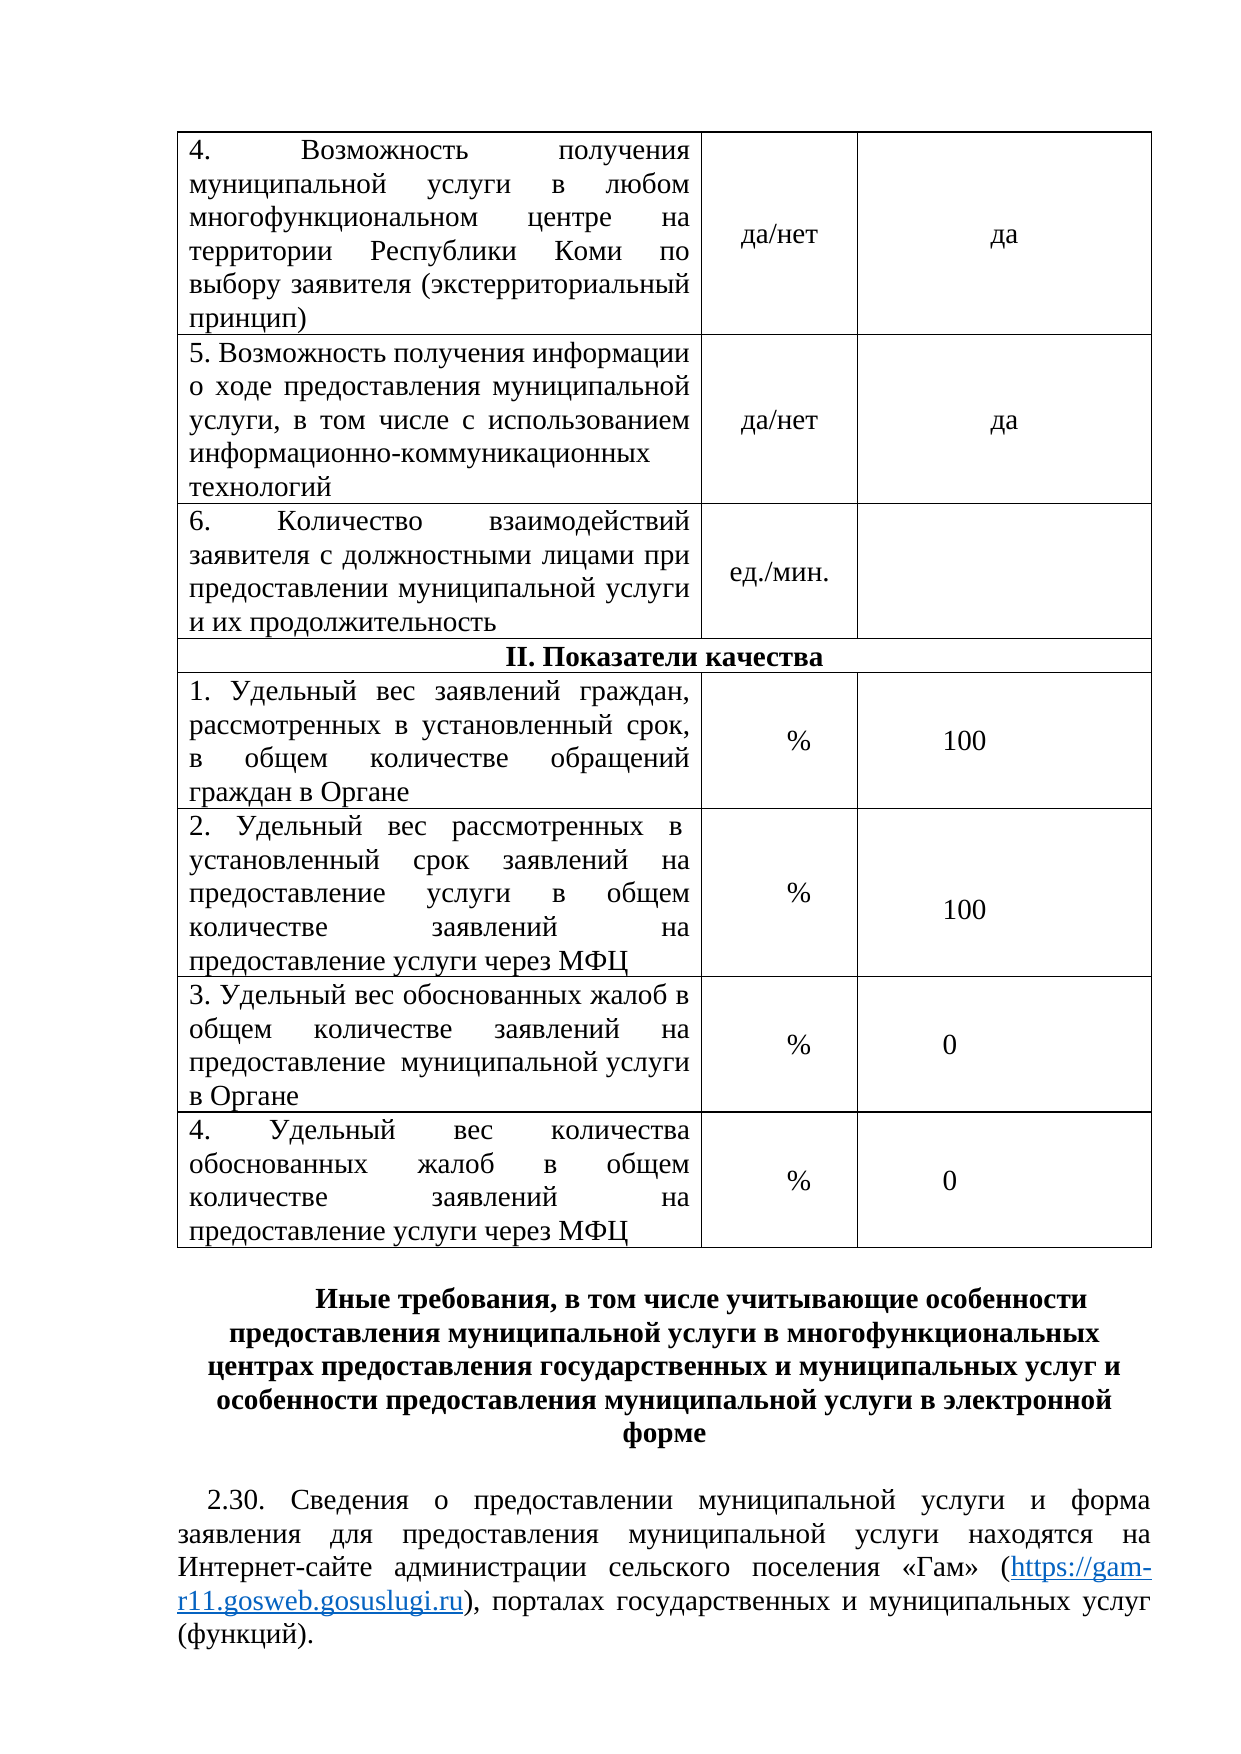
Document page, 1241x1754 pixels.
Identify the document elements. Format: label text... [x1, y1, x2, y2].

table_cell % [702, 673, 857, 807]
table_cell да [858, 335, 1151, 502]
text 2.30. Сведения о предоставлении муниципальной услуги и форма заявления для предоставления муниципальной услуги находятся на Интернет-сайте администрации сельского поселения «Гам» (https://gam-r11.gosweb.gosuslugi.ru), порталах государственных и муниципальных услуг (функций). [177, 1482, 1152, 1650]
table_cell 3. Удельный вес обоснованных жалоб в общем количестве заявлений на предоставление муниципальной услуги в Органе [178, 977, 701, 1111]
table_cell 1. Удельный вес заявлений граждан, рассмотренных в установленный срок, в общем количестве обращений граждан в Органе [178, 673, 701, 807]
text Иные требования, в том числе учитывающие особенности предоставления муниципальной услуги в многофункциональных центрах предоставления государственных и муниципальных услуг и особенности предоставления муниципальной услуги в электронной форме [177, 1281, 1152, 1449]
table_cell да/нет [702, 335, 857, 502]
table_cell 6. Количество взаимодействий заявителя с должностными лицами при предоставлении муниципальной услуги и их продолжительность [178, 504, 701, 638]
table_cell % [702, 809, 857, 976]
table_cell % [702, 977, 857, 1111]
table_cell 0 [858, 1113, 1151, 1247]
table_cell 100 [858, 809, 1151, 976]
table_cell 0 [858, 977, 1151, 1111]
table_cell [858, 504, 1151, 638]
table_cell 100 [858, 673, 1151, 807]
table_cell да/нет [702, 133, 857, 334]
table_cell % [702, 1113, 857, 1247]
table_cell 5. Возможность получения информации о ходе предоставления муниципальной услуги, в том числе с использованием информационно-коммуникационных технологий [178, 335, 701, 502]
table_cell 4. Возможность получения муниципальной услуги в любом многофункциональном центре на территории Республики Коми по выбору заявителя (экстерриториальный принцип) [178, 133, 701, 334]
table_cell II. Показатели качества [178, 639, 1151, 672]
table_cell да [858, 133, 1151, 334]
table_cell ед./мин. [702, 504, 857, 638]
table_cell 4. Удельный вес количества обоснованных жалоб в общем количестве заявлений на предоставление услуги через МФЦ [178, 1113, 701, 1247]
table_cell 2. Удельный вес рассмотренных в установленный срок заявлений на предоставление услуги в общем количестве заявлений на предоставление услуги через МФЦ [178, 809, 701, 976]
